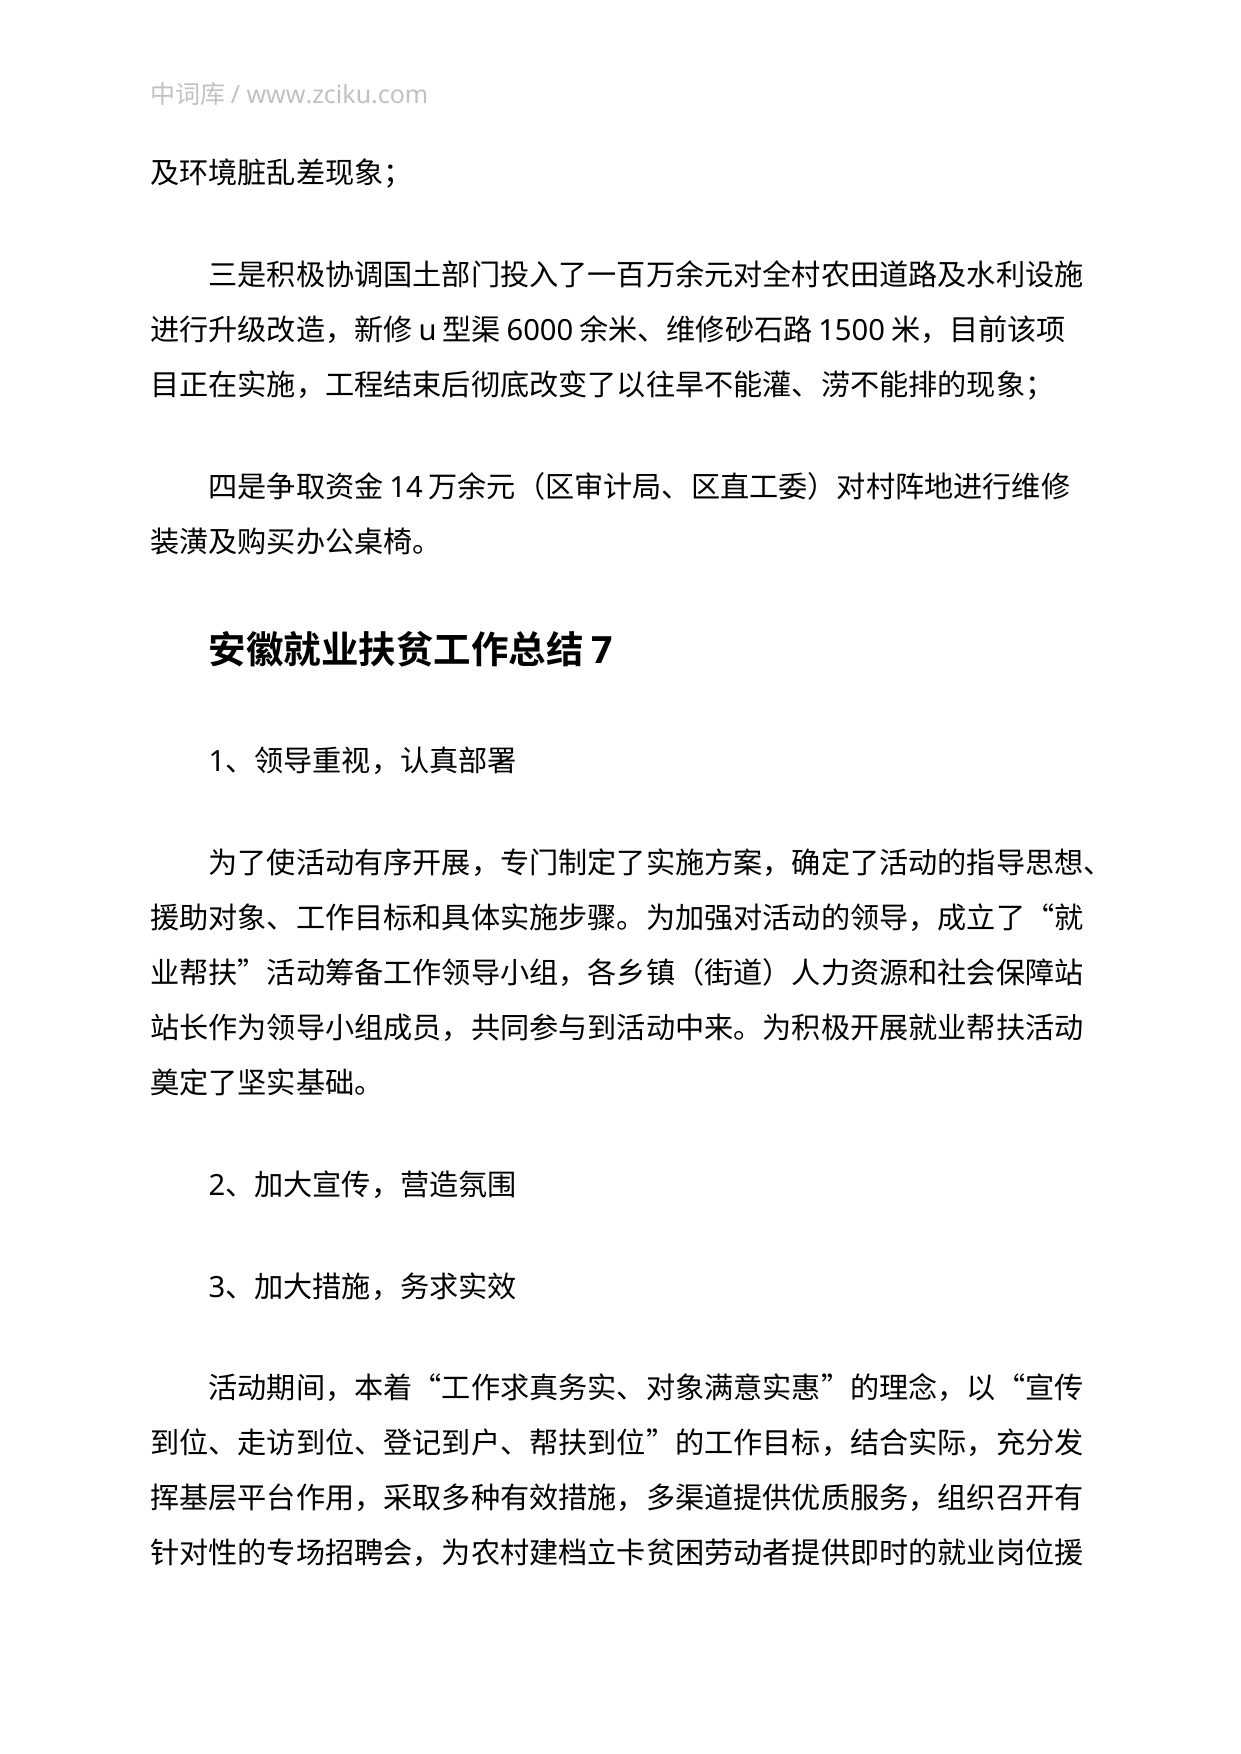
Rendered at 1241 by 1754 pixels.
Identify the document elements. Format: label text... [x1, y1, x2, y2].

text 四是争取资金14万余元（区审计局、区直工委）对村阵地进行维修装潢及购买办公桌椅。 [150, 463, 1090, 561]
text 1、领导重视，认真部署 [150, 738, 1090, 780]
text 安徽就业扶贫工作总结7 [150, 620, 1090, 675]
text 为了使活动有序开展，专门制定了实施方案，确定了活动的指导思想、援助对象、工作目标和具体实施步骤。为加强对活动的领导，成立了“就业帮扶”活动筹备工作领导小组，各乡镇（街道）人力资源和社会保障站站长作为领导小组成员，共同参与到活动中来。为积极开展就业帮扶活动奠定了坚实基础。 [150, 840, 1090, 1102]
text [150, 1365, 1090, 1572]
text 三是积极协调国土部门投入了一百万余元对全村农田道路及水利设施进行升级改造，新修u型渠6000余米、维修砂石路1500米，目前该项目正在实施，工程结束后彻底改变了以往旱不能灌、涝不能排的现象； [150, 252, 1090, 404]
text 3、加大措施，务求实效 [150, 1263, 1090, 1306]
text 2、加大宣传，营造氛围 [150, 1161, 1090, 1203]
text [150, 150, 1090, 192]
